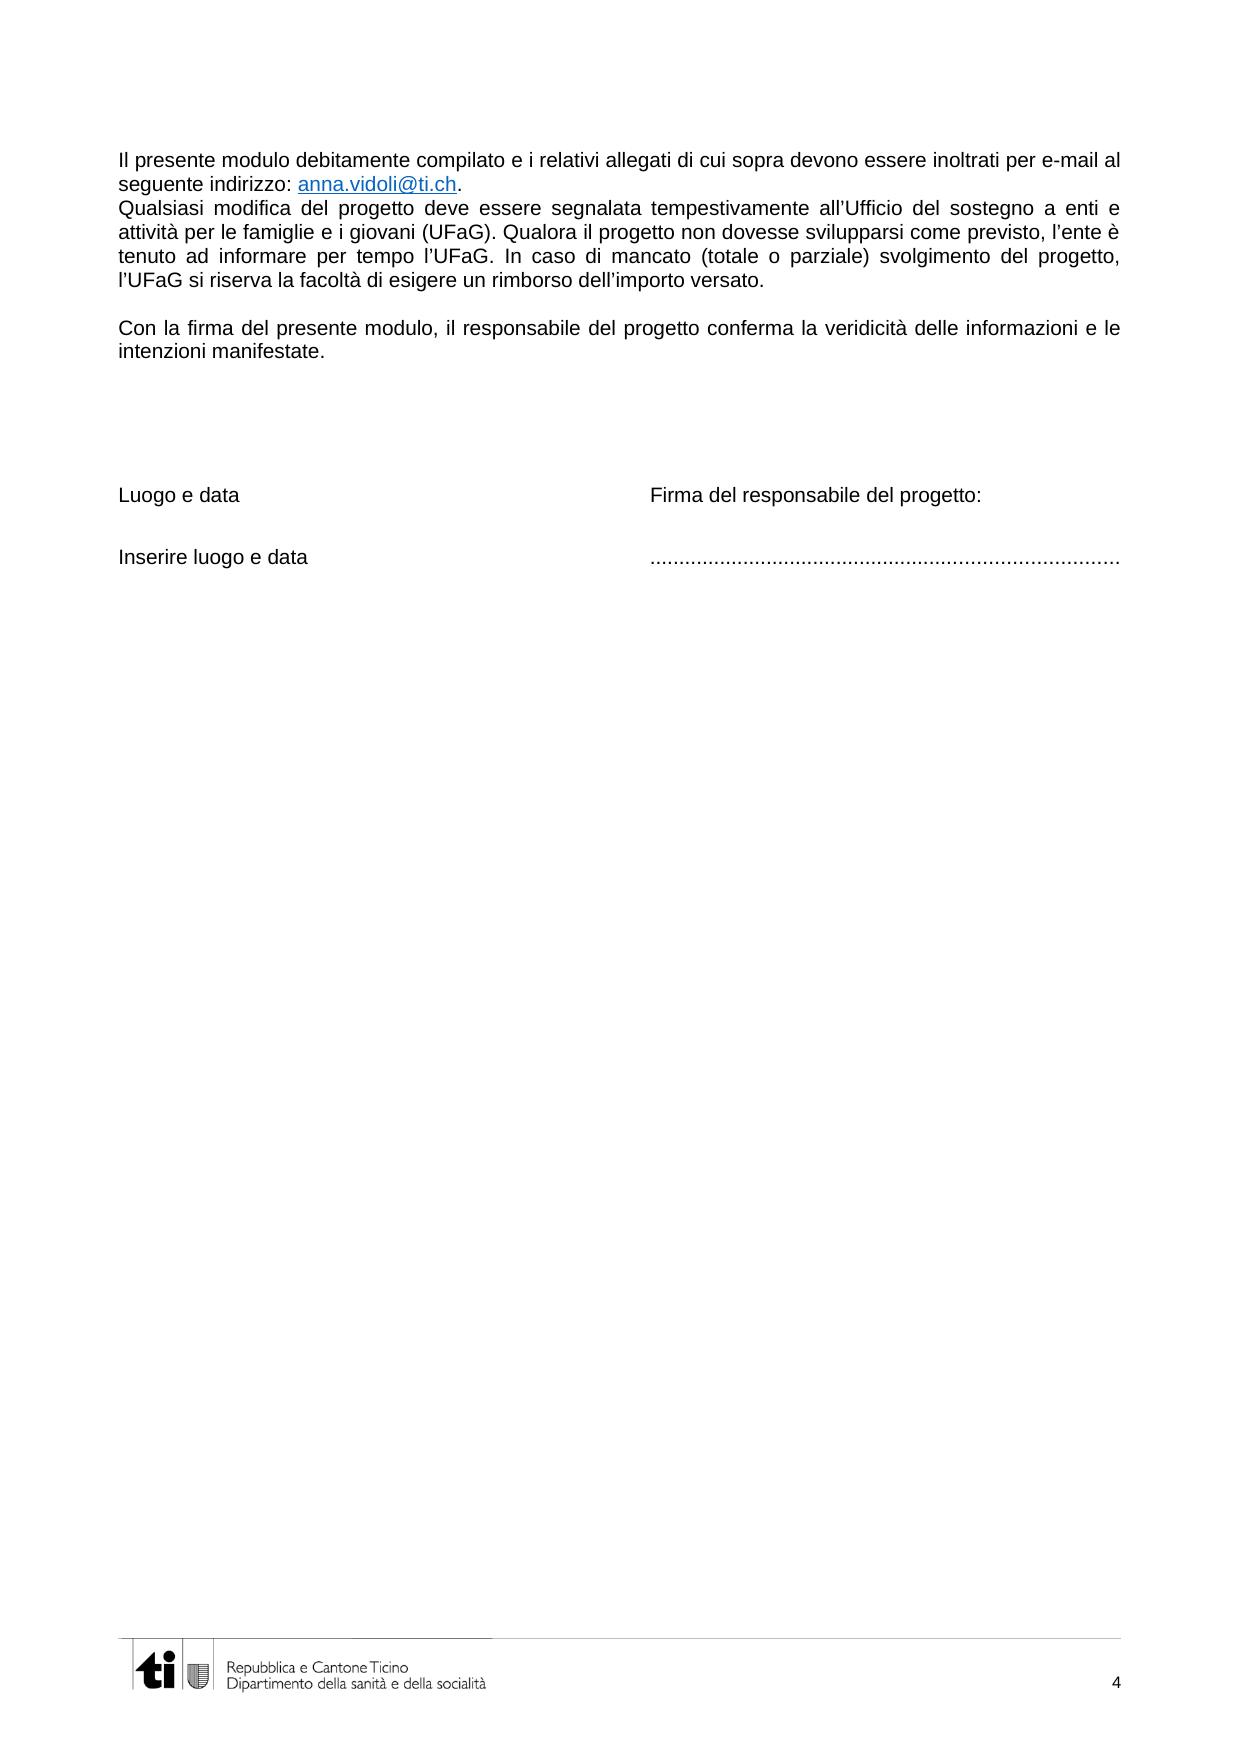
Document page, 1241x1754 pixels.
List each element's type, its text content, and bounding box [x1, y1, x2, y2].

text Il presente modulo debitamente compilato e i relativi allegati di cui sopra devono essere inoltrati per e-mail al seguente indirizzo: anna.vidoli@ti.ch. [118, 148, 1122, 196]
text Qualsiasi modifica del progetto deve essere segnalata tempestivamente all’Ufficio del sostegno a enti e attività per le famiglie e i giovani (UFaG). Qualora il progetto non dovesse svilupparsi come previsto, l’ente è tenuto ad informare per tempo l’UFaG. In caso di mancato (totale o parziale) svolgimento del progetto, l’UFaG si riserva la facoltà di esigere un rimborso dell’importo versato. [118, 196, 1122, 291]
text Luogo e data Firma del responsabile del progetto: [118, 483, 1122, 507]
picture [118, 1638, 493, 1693]
text Con la firma del presente modulo, il responsabile del progetto conferma la veridicità delle informazioni e le intenzioni manifestate. [118, 315, 1122, 363]
